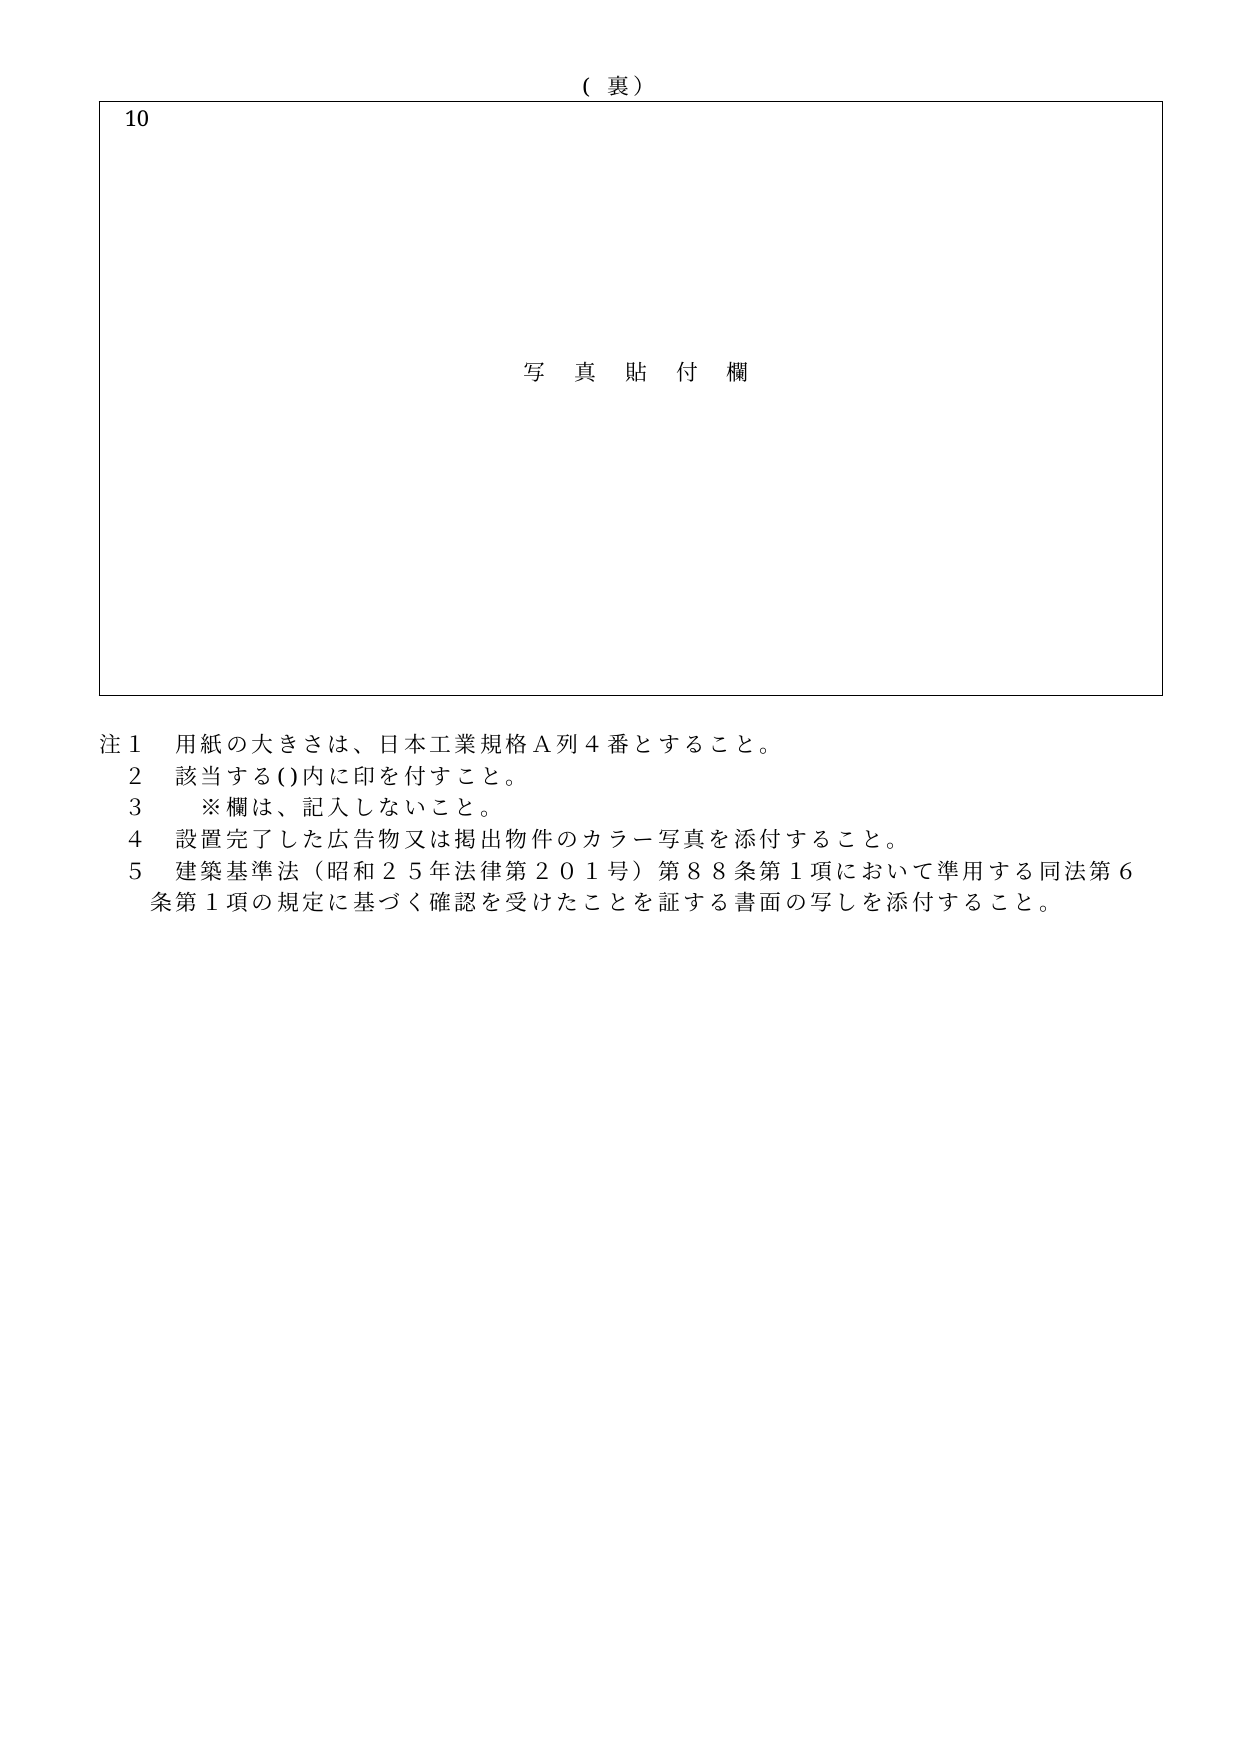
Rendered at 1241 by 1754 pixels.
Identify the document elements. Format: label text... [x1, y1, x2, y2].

text ３ ※欄は、記入しないこと。 [99, 791, 1141, 822]
text (裏） [99, 69, 1141, 101]
text ２ 該当する( )内に印を付すこと。 [99, 759, 1141, 791]
table_header 10 写 真 貼 付 欄 [100, 102, 1162, 694]
text ５ 建築基準法（昭和２５年法律第２０１号）第８８条第１項において準用する同法第６条第１項の規定に基づく確認を受けたことを証する書面の写しを添付すること。 [121, 854, 1141, 917]
text 注１ 用紙の大きさは、日本工業規格Ａ列４番とすること。 [99, 727, 1141, 759]
text ４ 設置完了した広告物又は掲出物件のカラー写真を添付すること。 [99, 822, 1141, 854]
